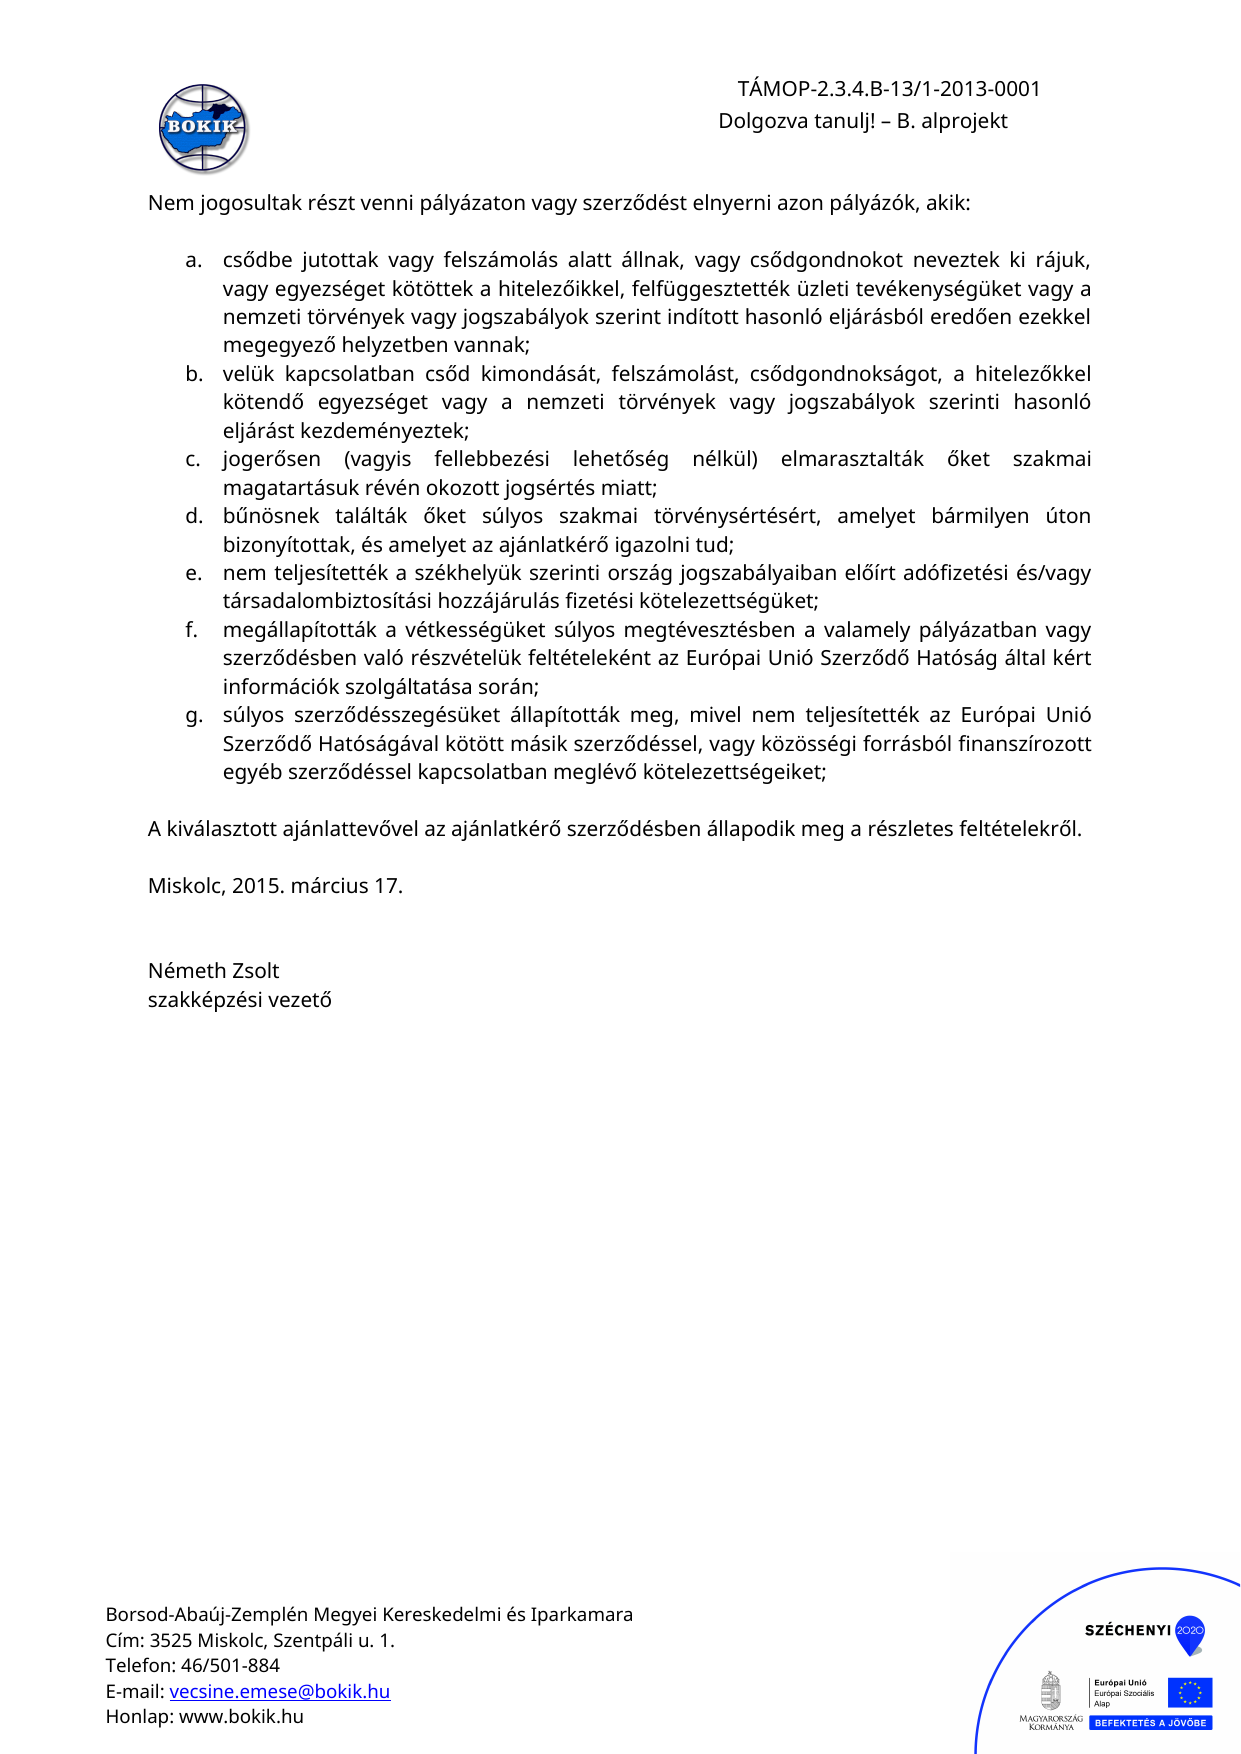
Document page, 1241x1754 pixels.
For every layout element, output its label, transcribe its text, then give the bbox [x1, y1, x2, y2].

picture [949, 1552, 1241, 1754]
list jogerősen (vagyis fellebbezési lehetőség nélkül) elmarasztalták őket szakmai magatartásuk révén okozott jogsértés miatt; [185, 444, 1093, 501]
list velük kapcsolatban csőd kimondását, felszámolást, csődgondnokságot, a hitelezőkkel kötendő egyezséget vagy a nemzeti törvények vagy jogszabályok szerinti hasonló eljárást kezdeményeztek; [185, 359, 1093, 444]
picture [148, 74, 257, 183]
list csődbe jutottak vagy felszámolás alatt állnak, vagy csődgondnokot neveztek ki rájuk, vagy egyezséget kötöttek a hitelezőikkel, felfüggesztették üzleti tevékenységüket vagy a nemzeti törvények vagy jogszabályok szerint indított hasonló eljárásból eredően ezekkel megegyező helyzetben vannak; [185, 245, 1093, 359]
text Nem jogosultak részt venni pályázaton vagy szerződést elnyerni azon pályázók, akik: [148, 188, 1093, 217]
text szakképzési vezető [148, 985, 1093, 1013]
text A kiválasztott ajánlattevővel az ajánlatkérő szerződésben állapodik meg a részletes feltételekről. [148, 814, 1093, 842]
text Németh Zsolt [148, 956, 1093, 985]
text Miskolc, 2015. március 17. [148, 871, 1093, 899]
list nem teljesítették a székhelyük szerinti ország jogszabályaiban előírt adófizetési és/vagy társadalombiztosítási hozzájárulás fizetési kötelezettségüket; [185, 558, 1093, 615]
list bűnösnek találták őket súlyos szakmai törvénysértésért, amelyet bármilyen úton bizonyítottak, és amelyet az ajánlatkérő igazolni tud; [185, 501, 1093, 558]
list megállapították a vétkességüket súlyos megtévesztésben a valamely pályázatban vagy szerződésben való részvételük feltételeként az Európai Unió Szerződő Hatóság által kért információk szolgáltatása során; [185, 615, 1093, 700]
list súlyos szerződésszegésüket állapították meg, mivel nem teljesítették az Európai Unió Szerződő Hatóságával kötött másik szerződéssel, vagy közösségi forrásból finanszírozott egyéb szerződéssel kapcsolatban meglévő kötelezettségeiket; [185, 700, 1093, 786]
